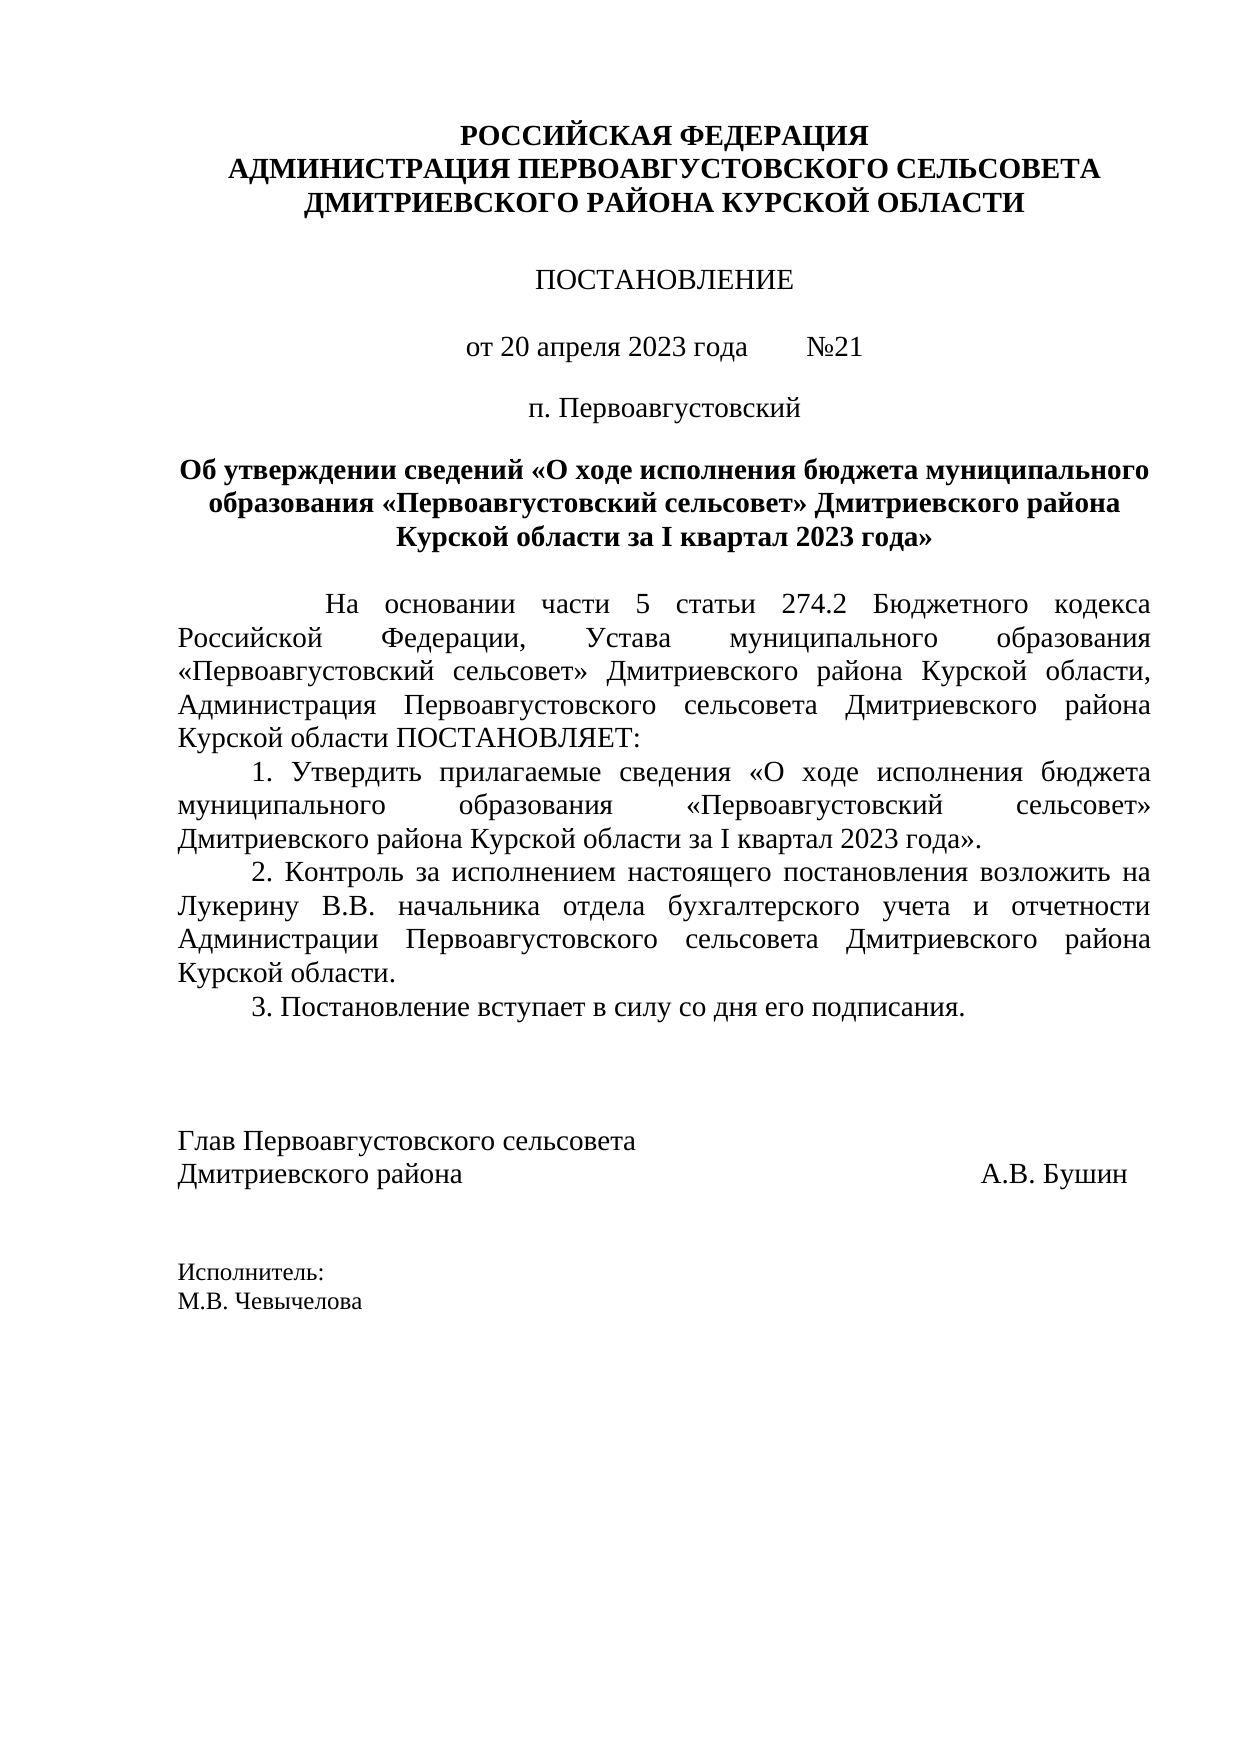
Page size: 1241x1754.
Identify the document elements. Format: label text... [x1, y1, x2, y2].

text 1. Утвердить прилагаемые сведения «О ходе исполнения бюджета муниципального образования «Первоавгустовский сельсовет» Дмитриевского района Курской области за I квартал 2023 года». [177, 754, 1152, 854]
text Дмитриевского района А.В. Бушин [177, 1156, 1152, 1190]
text Об утверждении сведений «О ходе исполнения бюджета муниципального образования «Первоавгустовский сельсовет» Дмитриевского района Курской области за I квартал 2023 года» [177, 452, 1152, 553]
text На основании части 5 статьи 274.2 Бюджетного кодекса Российской Федерации, Устава муниципального образования «Первоавгустовский сельсовет» Дмитриевского района Курской области, Администрация Первоавгустовского сельсовета Дмитриевского района Курской области ПОСТАНОВЛЯЕТ: [177, 586, 1152, 754]
text 3. Постановление вступает в силу со дня его подписания. [177, 989, 1152, 1022]
text ДМИТРИЕВСКОГО РАЙОНА КУРСКОЙ ОБЛАСТИ [177, 185, 1152, 219]
text ПОСТАНОВЛЕНИЕ [177, 262, 1152, 295]
text от 20 апреля 2023 года №21 [177, 329, 1152, 362]
text п. Первоавгустовский [177, 391, 1152, 424]
text Исполнитель: [177, 1257, 1152, 1286]
text РОССИЙСКАЯ ФЕДЕРАЦИЯ [177, 118, 1152, 152]
text АДМИНИСТРАЦИЯ ПЕРВОАВГУСТОВСКОГО СЕЛЬСОВЕТА [177, 152, 1152, 185]
text 2. Контроль за исполнением настоящего постановления возложить на Лукерину В.В. начальника отдела бухгалтерского учета и отчетности Администрации Первоавгустовского сельсовета Дмитриевского района Курской области. [177, 854, 1152, 989]
text Глав Первоавгустовского сельсовета [177, 1123, 1152, 1156]
text М.В. Чевычелова [177, 1286, 1152, 1314]
